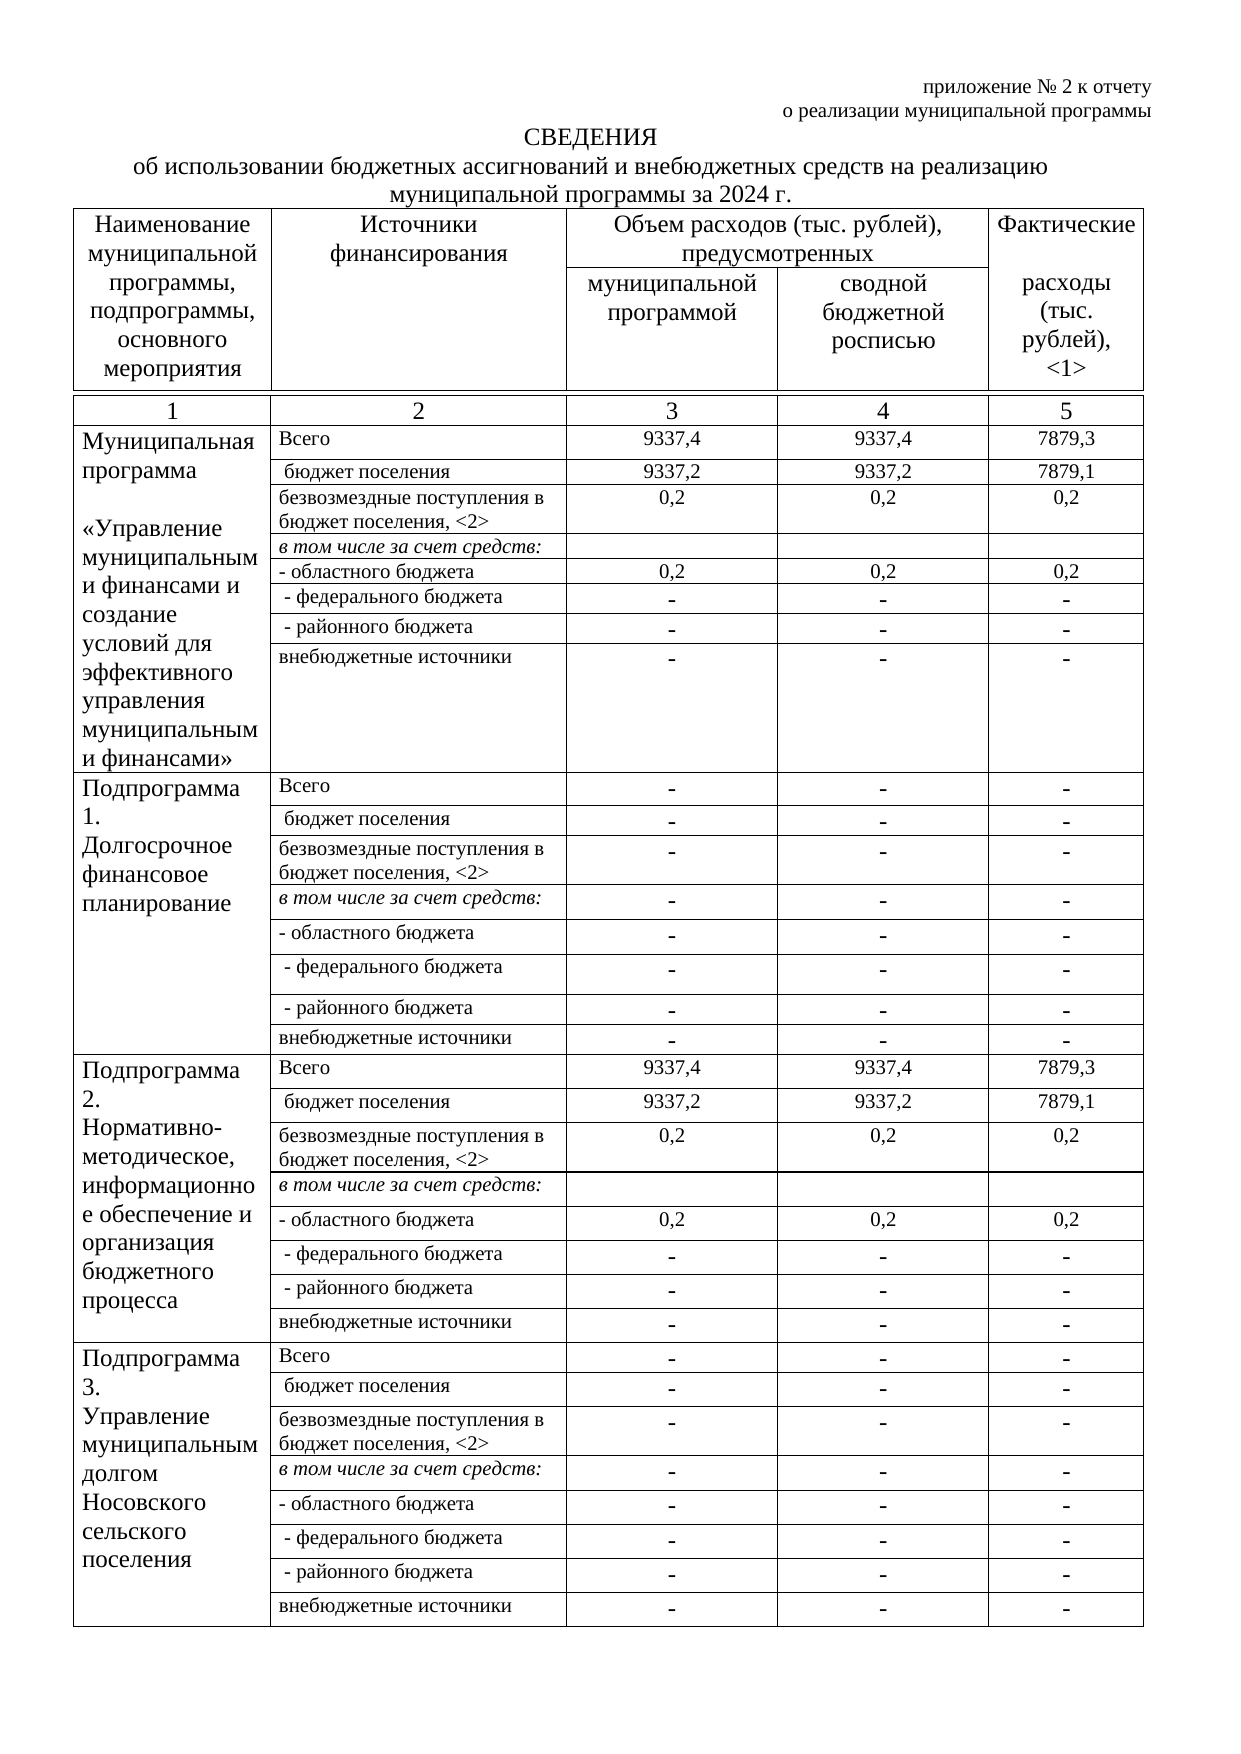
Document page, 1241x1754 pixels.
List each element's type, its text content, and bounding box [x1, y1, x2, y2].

table_header 2 [271, 396, 566, 425]
table_cell в том числе за счет средств: [271, 1456, 566, 1489]
table_cell - [989, 806, 1143, 835]
table_cell - [567, 773, 777, 805]
table_cell - федерального бюджета [271, 1241, 566, 1274]
table_header 4 [778, 396, 988, 425]
table_cell - федерального бюджета [271, 955, 566, 994]
table_cell - районного бюджета [271, 1559, 566, 1592]
table_cell [989, 1173, 1143, 1206]
table_header Источники финансирования [272, 209, 566, 389]
table_header Объем расходов (тыс. рублей), предусмотренных [567, 209, 988, 267]
table_cell - областного бюджета [271, 559, 566, 583]
table_cell - [567, 1491, 777, 1524]
table_cell - [778, 955, 988, 994]
table_cell - [567, 1456, 777, 1489]
table_cell 0,2 [778, 1207, 988, 1240]
text об использовании бюджетных ассигнований и внебюджетных средств на реализацию [29, 151, 1152, 179]
table_cell 7879,1 [989, 1089, 1143, 1122]
table_cell - [989, 644, 1143, 772]
text СВЕДЕНИЯ [29, 122, 1152, 151]
table_cell - [778, 1343, 988, 1372]
table_cell - [567, 806, 777, 835]
table_cell 0,2 [567, 1207, 777, 1240]
table_cell - [778, 1241, 988, 1274]
table_cell 7879,3 [989, 1055, 1143, 1088]
table_header 1 [74, 396, 270, 425]
table_cell - федерального бюджета [271, 584, 566, 613]
table_cell 0,2 [567, 559, 777, 583]
table_cell внебюджетные источники [271, 644, 566, 772]
table_cell - [567, 995, 777, 1024]
table_header 3 [567, 396, 777, 425]
table_cell 0,2 [989, 1123, 1143, 1171]
text приложение № 2 к отчету [29, 74, 1152, 98]
table_cell - [778, 1373, 988, 1406]
table_cell - [989, 1491, 1143, 1524]
table_cell Подпрограмма 3. Управление муниципальным долгом Носовского сельского поселения [74, 1343, 270, 1626]
table_cell - [567, 1275, 777, 1308]
table_cell бюджет поселения [271, 806, 566, 835]
table_cell - [989, 584, 1143, 613]
table_cell - [778, 1525, 988, 1558]
table_cell - [567, 1593, 777, 1626]
table_cell бюджет поселения [271, 1373, 566, 1406]
table_cell - [778, 1275, 988, 1308]
table_cell 0,2 [989, 485, 1143, 533]
table_cell 7879,1 [989, 460, 1143, 483]
table_cell 0,2 [567, 485, 777, 533]
table_cell - [778, 1407, 988, 1455]
table_cell 0,2 [567, 1123, 777, 1171]
table_cell - [567, 1559, 777, 1592]
table_cell [778, 1173, 988, 1206]
table_cell 9337,4 [778, 426, 988, 458]
table_header 5 [989, 396, 1143, 425]
table_cell 9337,4 [567, 1055, 777, 1088]
table_cell безвозмездные поступления в бюджет поселения, <2> [271, 1407, 566, 1455]
table_cell 9337,2 [778, 460, 988, 483]
table_cell Подпрограмма 1. Долгосрочное финансовое планирование [74, 773, 270, 1054]
table_cell - областного бюджета [271, 920, 566, 953]
table_cell - [778, 644, 988, 772]
table_cell - [989, 995, 1143, 1024]
table_cell [989, 534, 1143, 558]
table_cell - [989, 885, 1143, 919]
table_cell Всего [271, 1343, 566, 1372]
table_cell [567, 1173, 777, 1206]
text о реализации муниципальной программы [29, 98, 1152, 122]
table_cell - федерального бюджета [271, 1525, 566, 1558]
table_cell 0,2 [989, 559, 1143, 583]
table_cell сводной бюджетной росписью [778, 268, 988, 389]
table_cell - [778, 1025, 988, 1054]
table_cell - [778, 1559, 988, 1592]
table_cell - [989, 1241, 1143, 1274]
table_cell - [989, 1593, 1143, 1626]
table_cell [778, 534, 988, 558]
table_cell - [989, 955, 1143, 994]
table_cell - [567, 885, 777, 919]
table_cell в том числе за счет средств: [271, 885, 566, 919]
table_cell - [778, 995, 988, 1024]
table_cell - [778, 1491, 988, 1524]
table_cell безвозмездные поступления в бюджет поселения, <2> [271, 836, 566, 884]
table_cell 0,2 [989, 1207, 1143, 1240]
table_cell - областного бюджета [271, 1491, 566, 1524]
table_cell - [567, 614, 777, 642]
table_cell - [778, 773, 988, 805]
table_cell - [778, 836, 988, 884]
table_cell безвозмездные поступления в бюджет поселения, <2> [271, 485, 566, 533]
table_cell - [989, 1456, 1143, 1489]
table_cell - [778, 1309, 988, 1342]
table_cell - районного бюджета [271, 1275, 566, 1308]
table_cell - [778, 584, 988, 613]
table_cell - районного бюджета [271, 995, 566, 1024]
table_cell Всего [271, 773, 566, 805]
table_cell - [989, 1559, 1143, 1592]
table_cell бюджет поселения [271, 1089, 566, 1122]
table_cell - [989, 836, 1143, 884]
table_cell 9337,2 [567, 1089, 777, 1122]
table_cell Муниципальная программа «Управление муниципальными финансами и создание условий для эффективного управления муниципальными финансами» [74, 426, 270, 772]
table_cell - [567, 1241, 777, 1274]
table_cell [567, 534, 777, 558]
table_cell - [567, 1373, 777, 1406]
table_header Фактические расходы (тыс. рублей), <1> [989, 209, 1143, 389]
table_cell внебюджетные источники [271, 1593, 566, 1626]
table_cell 0,2 [778, 559, 988, 583]
table_cell - [989, 1309, 1143, 1342]
table_cell 7879,3 [989, 426, 1143, 458]
table_cell - [778, 614, 988, 642]
table_cell в том числе за счет средств: [271, 534, 566, 558]
table_cell - [778, 806, 988, 835]
table_cell - [989, 1275, 1143, 1308]
table_cell 0,2 [778, 485, 988, 533]
table_cell - районного бюджета [271, 614, 566, 642]
table_cell - [989, 1373, 1143, 1406]
table_header Наименование муниципальной программы, подпрограммы, основного мероприятия [74, 209, 271, 389]
table_cell - [989, 1407, 1143, 1455]
table_cell - [989, 1525, 1143, 1558]
table_cell - [567, 644, 777, 772]
table_cell - [778, 1456, 988, 1489]
table_cell - [567, 920, 777, 953]
table_cell - [567, 1407, 777, 1455]
table_cell 9337,2 [778, 1089, 988, 1122]
table_cell - [567, 836, 777, 884]
table_cell безвозмездные поступления в бюджет поселения, <2> [271, 1123, 566, 1171]
table_cell - [778, 1593, 988, 1626]
table_cell - [778, 885, 988, 919]
table_cell Подпрограмма 2. Нормативно-методическое, информационное обеспечение и организация бюджетного процесса [74, 1055, 270, 1342]
table_cell в том числе за счет средств: [271, 1173, 566, 1206]
table_cell муниципальной программой [567, 268, 777, 389]
text муниципальной программы за 2024 г. [29, 179, 1152, 208]
table_cell Всего [271, 1055, 566, 1088]
table_cell - [989, 1343, 1143, 1372]
table_cell внебюджетные источники [271, 1309, 566, 1342]
table_cell 9337,2 [567, 460, 777, 483]
table_cell Всего [271, 426, 566, 458]
table_cell - [567, 584, 777, 613]
table_cell внебюджетные источники [271, 1025, 566, 1054]
table_cell - [567, 1309, 777, 1342]
table_cell - [989, 920, 1143, 953]
table_cell - [989, 773, 1143, 805]
table_cell - [567, 955, 777, 994]
table_cell - [567, 1343, 777, 1372]
table_cell - [989, 614, 1143, 642]
table_cell - [989, 1025, 1143, 1054]
table_cell 0,2 [778, 1123, 988, 1171]
table_cell - областного бюджета [271, 1207, 566, 1240]
table_cell бюджет поселения [271, 460, 566, 483]
table_cell 9337,4 [778, 1055, 988, 1088]
table_cell 9337,4 [567, 426, 777, 458]
table_cell - [778, 920, 988, 953]
table_cell - [567, 1025, 777, 1054]
table_cell - [567, 1525, 777, 1558]
